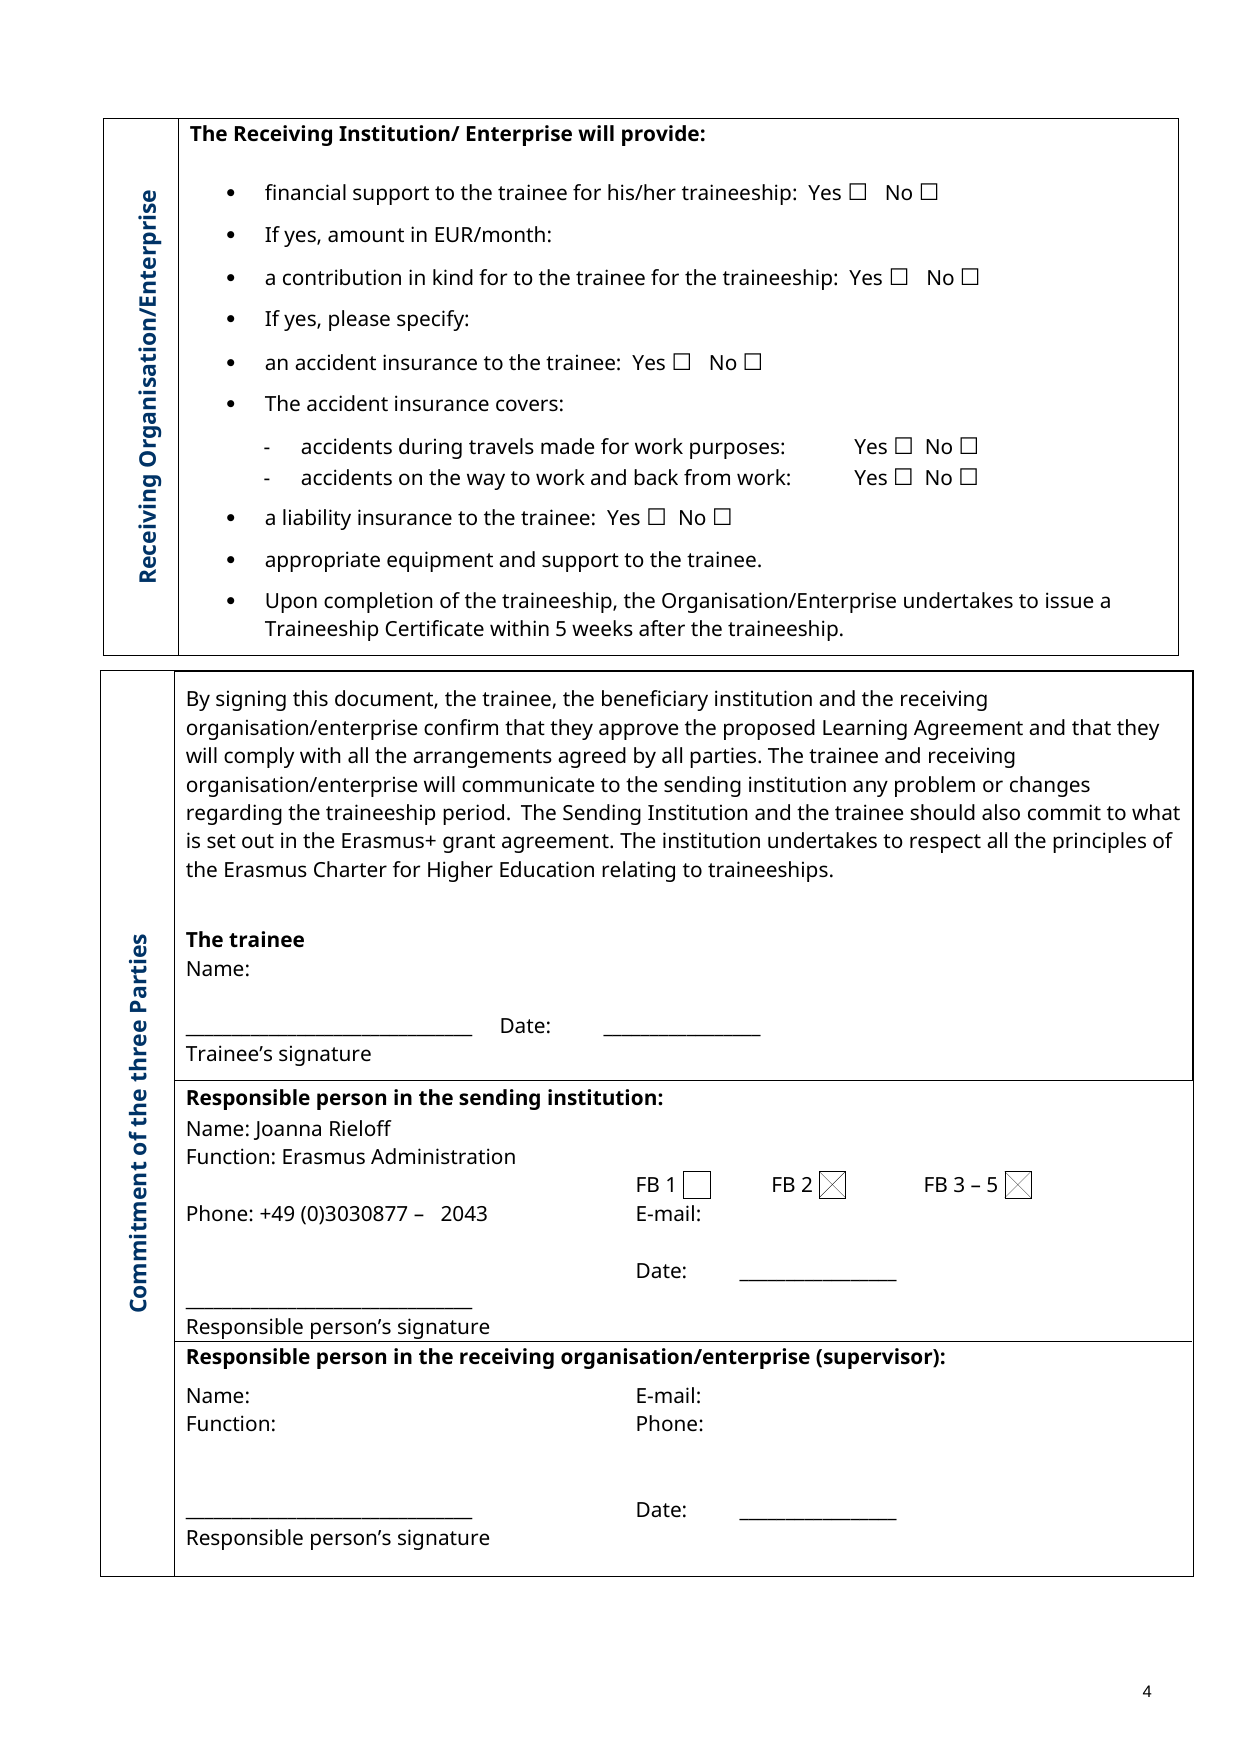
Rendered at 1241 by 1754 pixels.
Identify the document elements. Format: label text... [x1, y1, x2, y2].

table_cell Name: Joanna Rieloff Function: Erasmus Administration Phone: +49 (0)3030877 – 2043 _______________________________ Responsible person’s signature [175, 1112, 624, 1341]
table_header The Receiving Institution/ Enterprise will provide: financial support to the trainee for his/her traineeship: Yes No If yes, amount in EUR/month: a contribution in kind for to the trainee for the traineeship: Yes No If yes, please specify: an accident insurance to the trainee: Yes No The accident insurance covers: accidents during travels made for work purposes: Yes No accidents on the way to work and back from work: Yes No a liability insurance to the trainee: Yes No appropriate equipment and support to the trainee. Upon completion of the traineeship, the Organisation/Enterprise undertakes to issue a Traineeship Certificate within 5 weeks after the traineeship. [179, 119, 1178, 655]
table_cell FB 1 FB 2 FB 3 – 5 E-mail: Date: _________________ [624, 1112, 1193, 1341]
table_cell Responsible person in the sending institution: [175, 1081, 1193, 1112]
table_header By signing this document, the trainee, the beneficiary institution and the receiving organisation/enterprise confirm that they approve the proposed Learning Agreement and that they will comply with all the arrangements agreed by all parties. The trainee and receiving organisation/enterprise will communicate to the sending institution any problem or changes regarding the traineeship period. The Sending Institution and the trainee should also commit to what is set out in the Erasmus+ grant agreement. The institution undertakes to respect all the principles of the Erasmus Charter for Higher Education relating to traineeships. [175, 672, 1192, 896]
table_cell The trainee Name: _______________________________ Date: _________________ Trainee’s signature [175, 896, 1192, 1080]
table_cell E-mail: Phone: Date: _________________ [624, 1379, 1193, 1576]
table_cell Name: Function: _______________________________ Responsible person’s signature [175, 1379, 624, 1576]
table_cell Responsible person in the receiving organisation/enterprise (supervisor): [175, 1341, 1193, 1379]
table_header Commitment of the three Parties [101, 671, 174, 1576]
table_header Receiving Organisation/Enterprise [104, 119, 178, 655]
